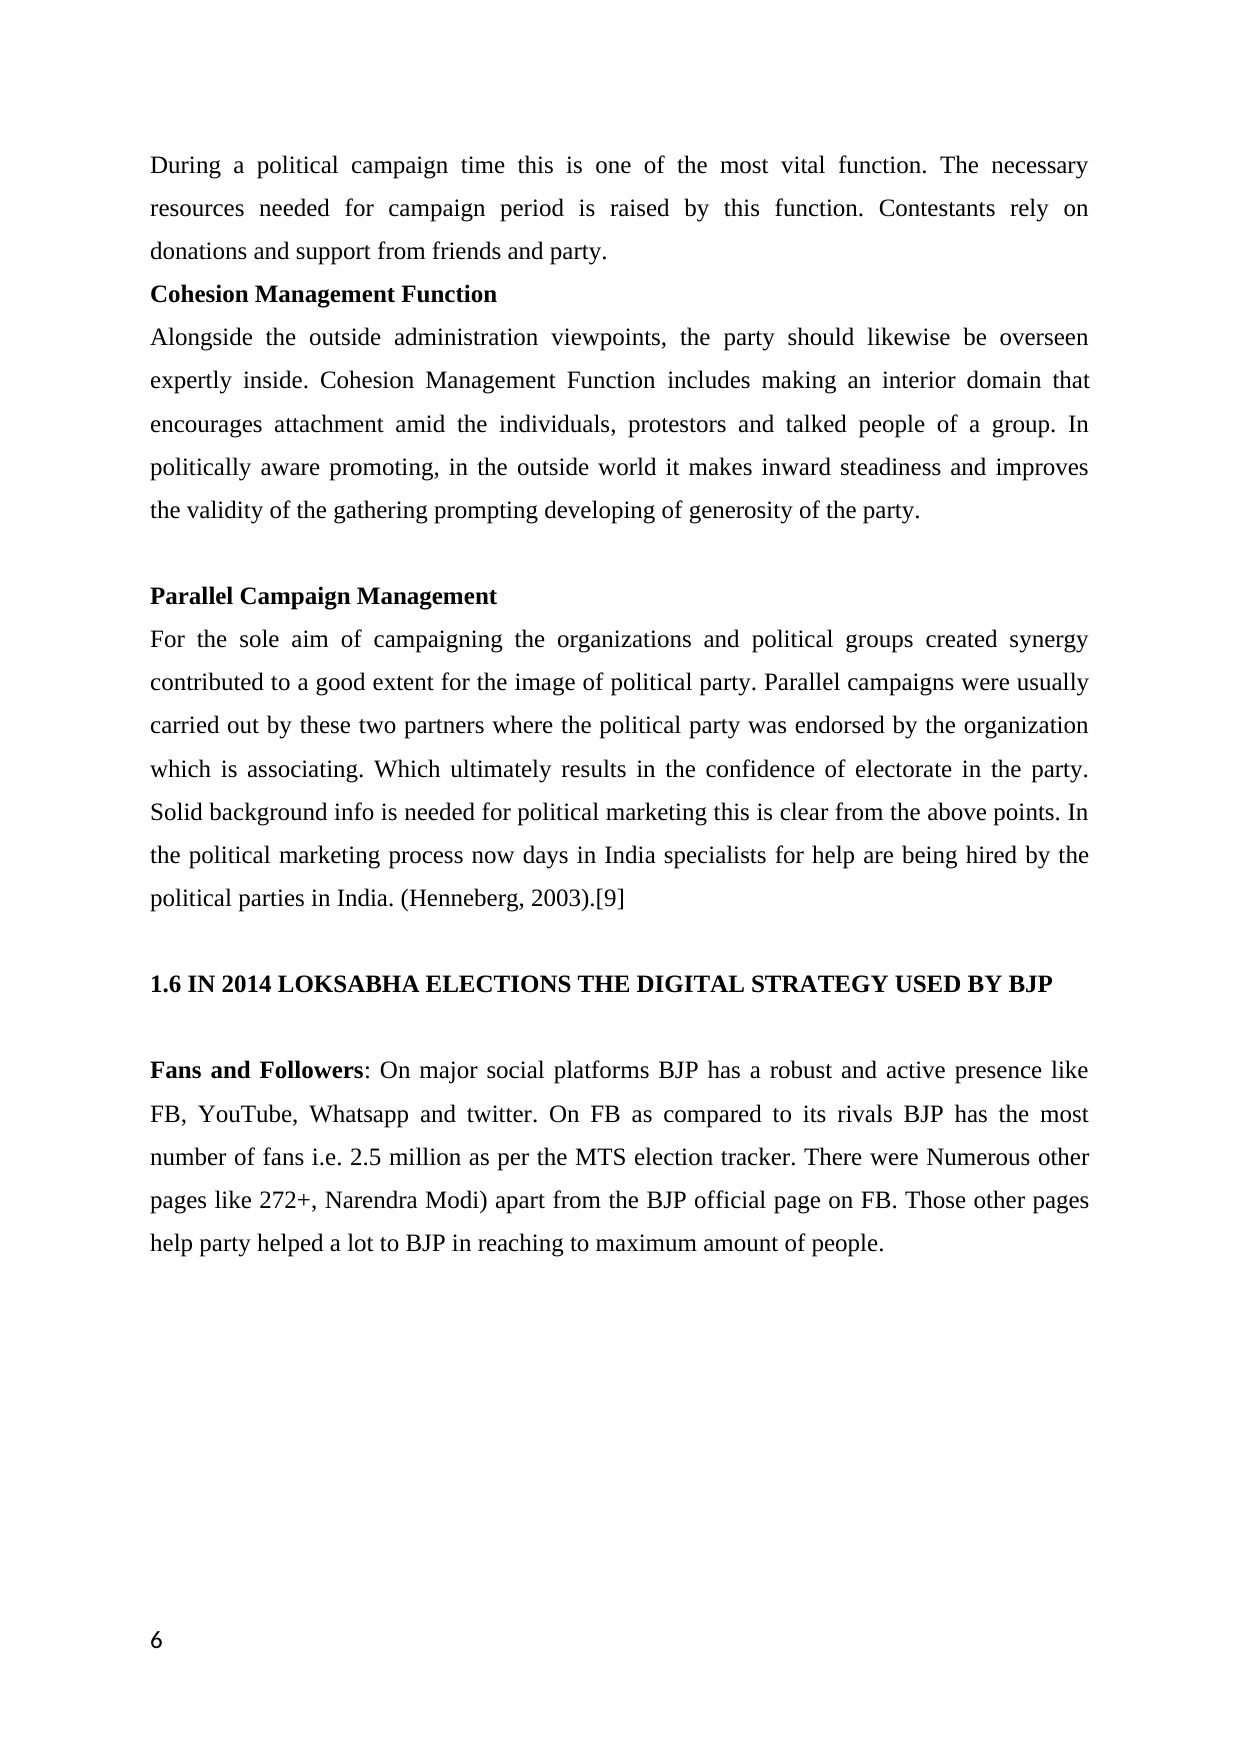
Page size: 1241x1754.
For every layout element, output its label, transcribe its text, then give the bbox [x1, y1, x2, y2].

text Fans and Followers: On major social platforms BJP has a robust and active presence like FB, YouTube, Whatsapp and twitter. On FB as compared to its rivals BJP has the most number of fans i.e. 2.5 million as per the MTS election tracker. There were Numerous other pages like 272+, Narendra Modi) apart from the BJP official page on FB. Those other pages help party helped a lot to BJP in reaching to maximum amount of people. [150, 1056, 1090, 1257]
text Alongside the outside administration viewpoints, the party should likewise be overseen expertly inside. Cohesion Management Function includes making an interior domain that encourages attachment amid the individuals, protestors and talked people of a group. In politically aware promoting, in the outside world it makes inward steadiness and improves the validity of the gathering prompting developing of generosity of the party. [150, 322, 1090, 524]
text Cohesion Management Function [150, 279, 1090, 308]
text Parallel Campaign Management [150, 581, 1090, 610]
text During a political campaign time this is one of the most vital function. The necessary resources needed for campaign period is raised by this function. Contestants rely on donations and support from friends and party. [150, 150, 1090, 265]
text For the sole aim of campaigning the organizations and political groups created synergy contributed to a good extent for the image of political party. Parallel campaigns were usually carried out by these two partners where the political party was endorsed by the organization which is associating. Which ultimately results in the confidence of electorate in the party. Solid background info is needed for political marketing this is clear from the above points. In the political marketing process now days in India specialists for help are being hired by the political parties in India. (Henneberg, 2003).[9] [150, 624, 1090, 912]
text 1.6 IN 2014 LOKSABHA ELECTIONS THE DIGITAL STRATEGY USED BY BJP [150, 969, 1090, 998]
